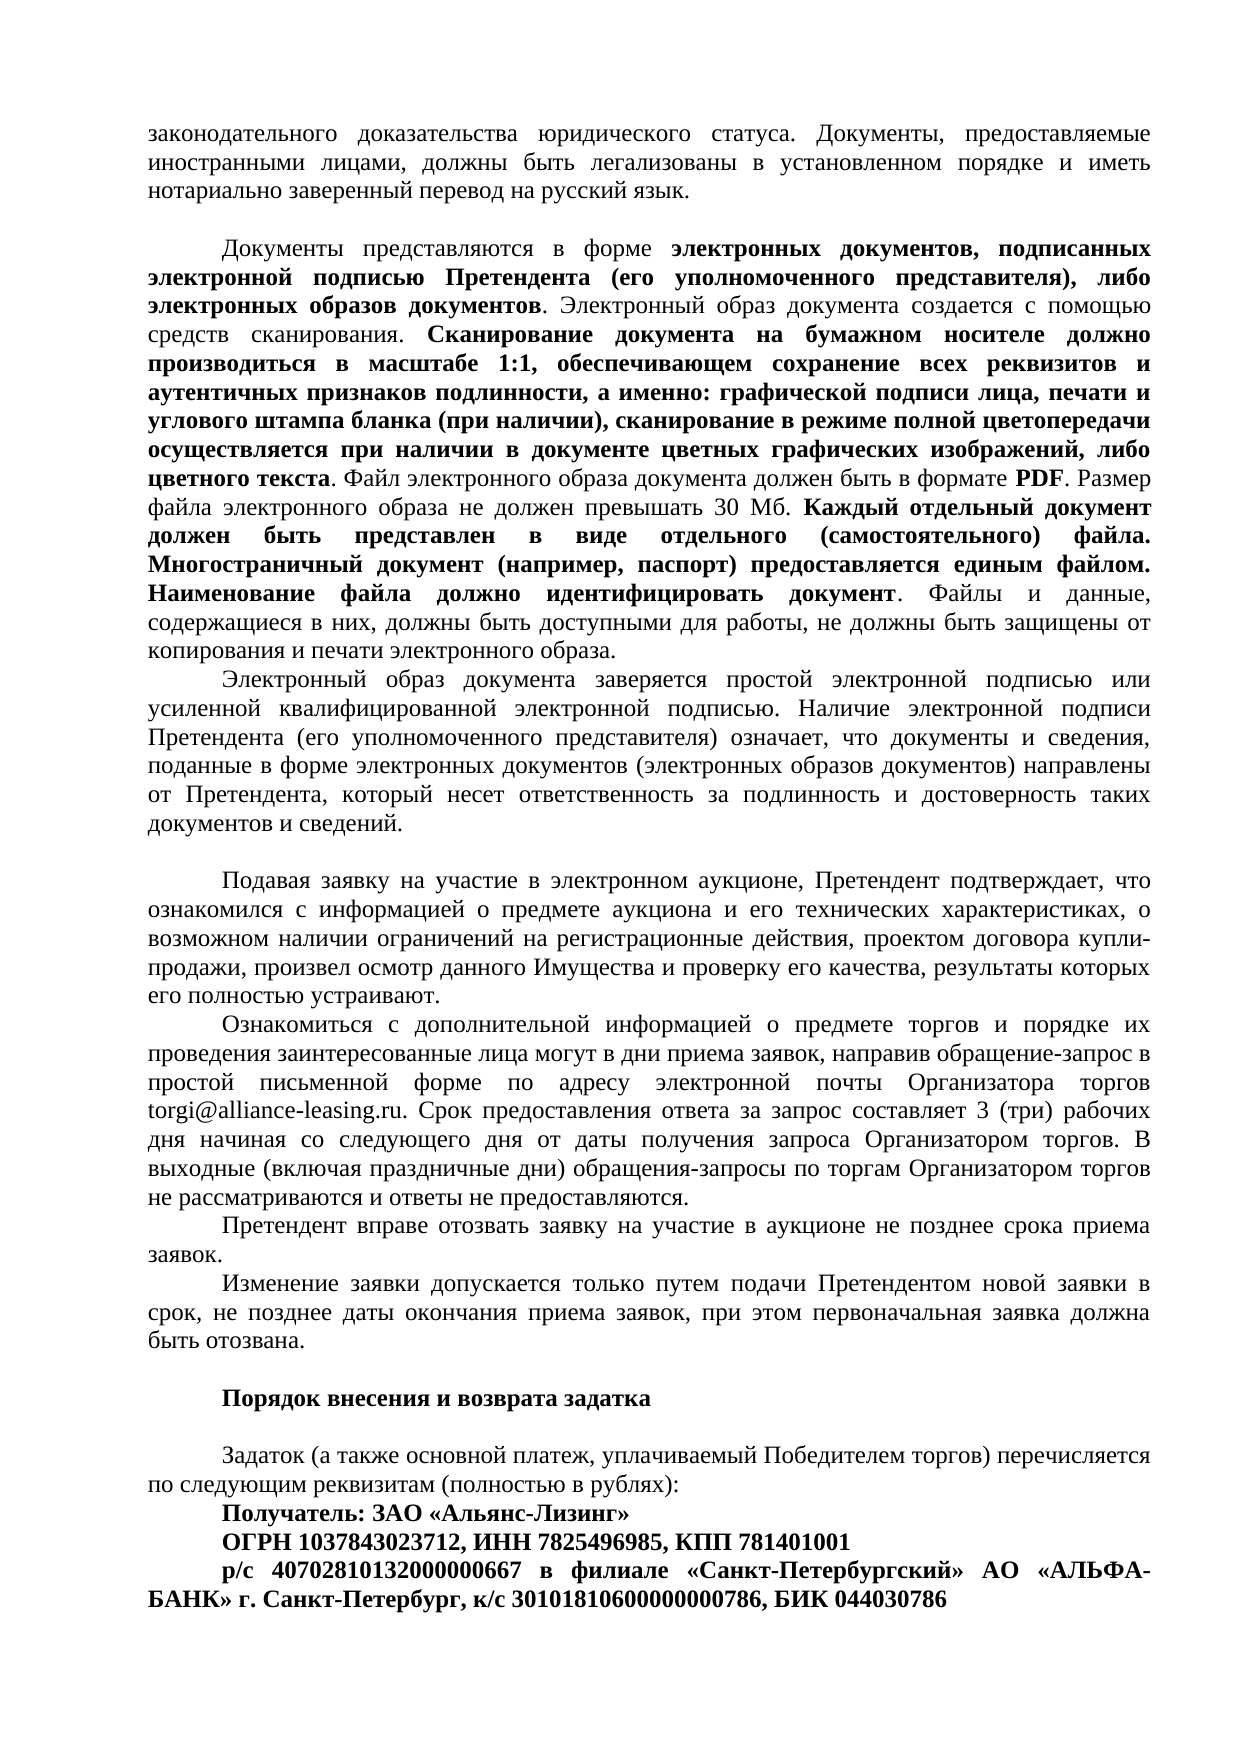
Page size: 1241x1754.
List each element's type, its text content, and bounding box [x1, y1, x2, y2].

text Подавая заявку на участие в электронном аукционе, Претендент подтверждает, что ознакомился с информацией о предмете аукциона и его технических характеристиках, о возможном наличии ограничений на регистрационные действия, проектом договора купли-продажи, произвел осмотр данного Имущества и проверку его качества, результаты которых его полностью устраивают. [148, 866, 1152, 1009]
text Получатель: ЗАО «Альянс-Лизинг» [148, 1498, 1152, 1527]
text Электронный образ документа заверяется простой электронной подписью или усиленной квалифицированной электронной подписью. Наличие электронной подписи Претендента (его уполномоченного представителя) означает, что документы и сведения, поданные в форме электронных документов (электронных образов документов) направлены от Претендента, который несет ответственность за подлинность и достоверность таких документов и сведений. [148, 664, 1152, 837]
text р/с 40702810132000000667 в филиале «Санкт-Петербургский» АО «АЛЬФА-БАНК» г. Санкт-Петербург, к/с 30101810600000000786, БИК 044030786 [148, 1556, 1152, 1613]
text Документы представляются в форме электронных документов, подписанных электронной подписью Претендента (его уполномоченного представителя), либо электронных образов документов. Электронный образ документа создается с помощью средств сканирования. Сканирование документа на бумажном носителе должно производиться в масштабе 1:1, обеспечивающем сохранение всех реквизитов и аутентичных признаков подлинности, а именно: графической подписи лица, печати и углового штампа бланка (при наличии), сканирование в режиме полной цветопередачи осуществляется при наличии в документе цветных графических изображений, либо цветного текста. Файл электронного образа документа должен быть в формате PDF. Размер файла электронного образа не должен превышать 30 Мб. Каждый отдельный документ должен быть представлен в виде отдельного (самостоятельного) файла. Многостраничный документ (например, паспорт) предоставляется единым файлом. Наименование файла должно идентифицировать документ. Файлы и данные, содержащиеся в них, должны быть доступными для работы, не должны быть защищены от копирования и печати электронного образа. [148, 233, 1152, 664]
text Порядок внесения и возврата задатка [148, 1383, 1152, 1412]
text Ознакомиться с дополнительной информацией о предмете торгов и порядке их проведения заинтересованные лица могут в дни приема заявок, направив обращение-запрос в простой письменной форме по адресу электронной почты Организатора торгов torgi@alliance-leasing.ru. Срок предоставления ответа за запрос составляет 3 (три) рабочих дня начиная со следующего дня от даты получения запроса Организатором торгов. В выходные (включая праздничные дни) обращения-запросы по торгам Организатором торгов не рассматриваются и ответы не предоставляются. [148, 1009, 1152, 1211]
text ОГРН 1037843023712, ИНН 7825496985, КПП 781401001 [148, 1527, 1152, 1556]
text Изменение заявки допускается только путем подачи Претендентом новой заявки в срок, не позднее даты окончания приема заявок, при этом первоначальная заявка должна быть отозвана. [148, 1268, 1152, 1354]
text Претендент вправе отозвать заявку на участие в аукционе не позднее срока приема заявок. [148, 1211, 1152, 1268]
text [148, 118, 1152, 204]
text Задаток (а также основной платеж, уплачиваемый Победителем торгов) перечисляется по следующим реквизитам (полностью в рублях): [148, 1441, 1152, 1498]
